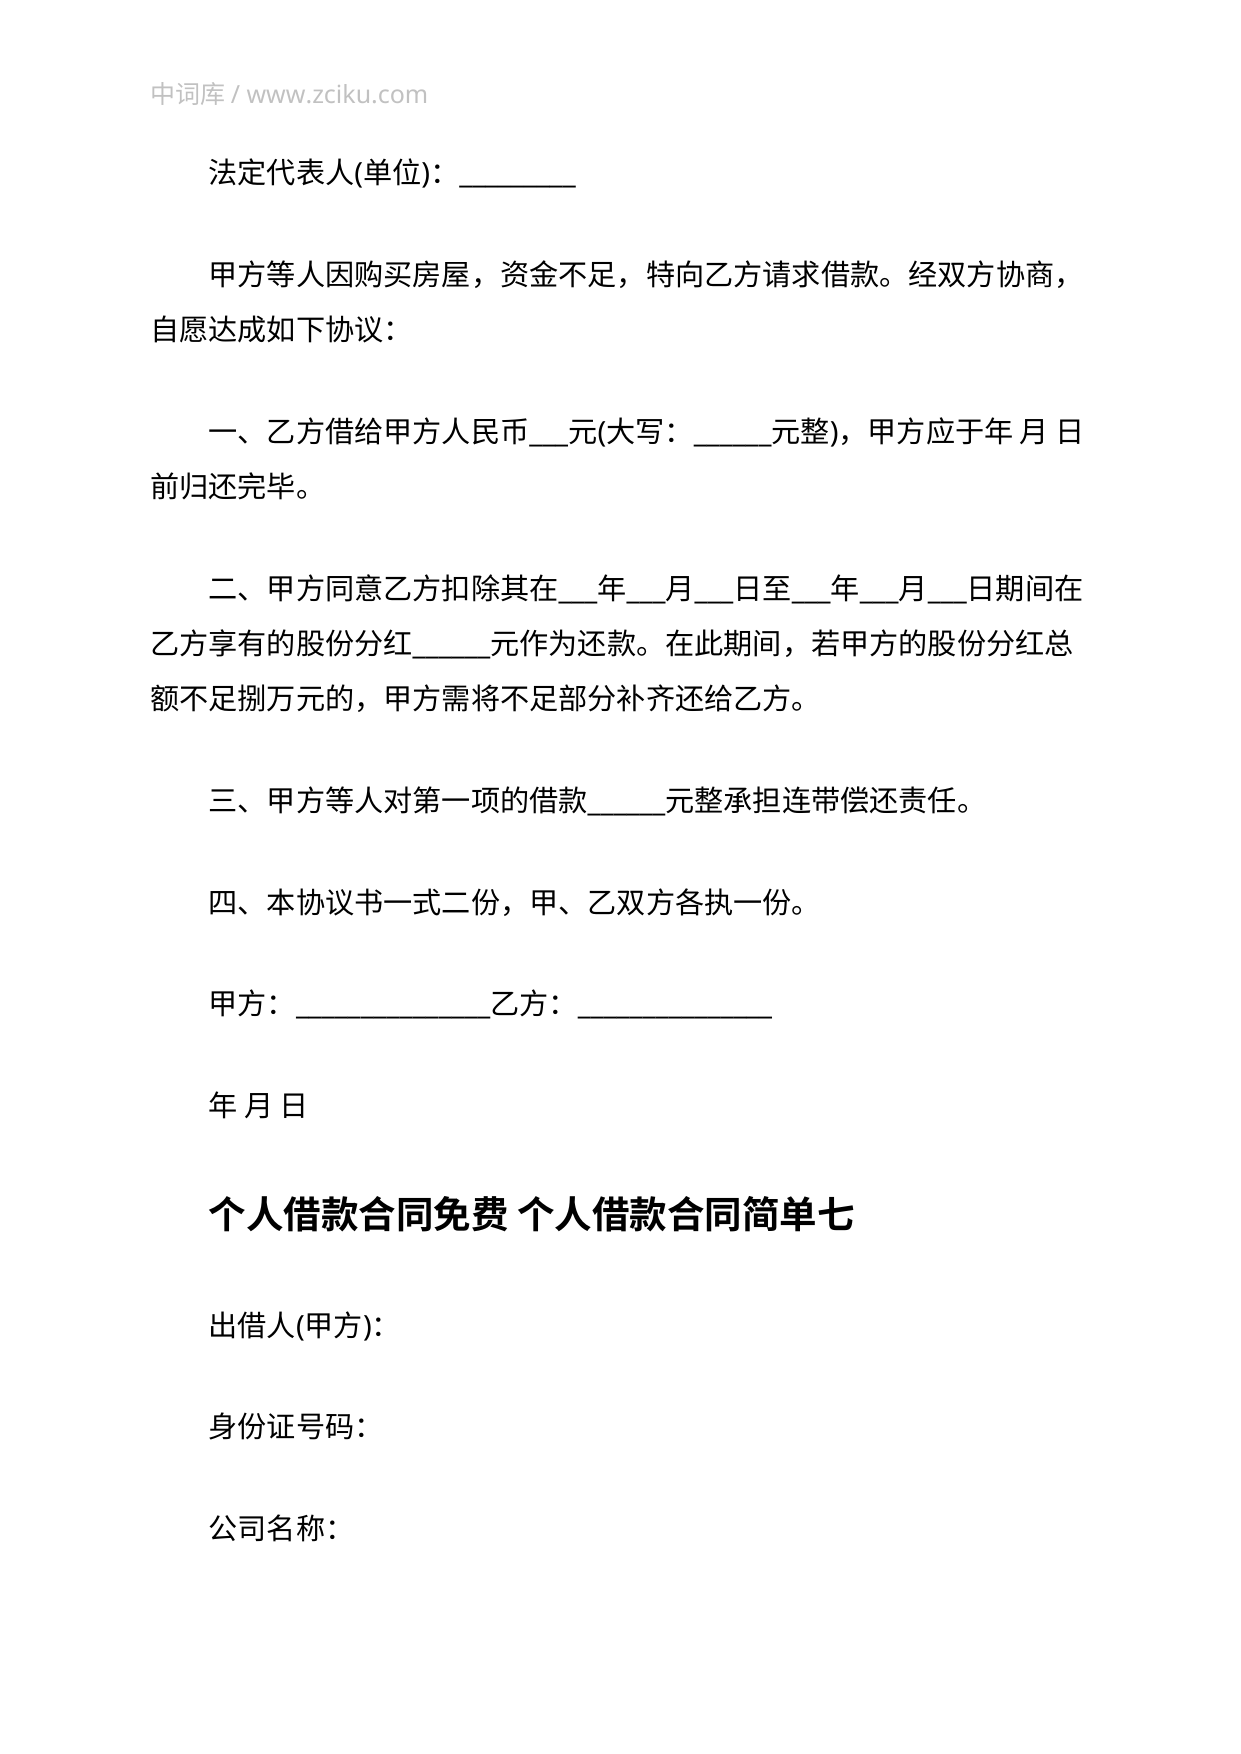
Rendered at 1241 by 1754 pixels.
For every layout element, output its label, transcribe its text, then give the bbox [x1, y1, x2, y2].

text 年 月 日 [150, 1083, 1090, 1125]
text 出借人(甲方)： [150, 1302, 1090, 1344]
text 甲方：_______________乙方：_______________ [150, 981, 1090, 1023]
text 三、甲方等人对第一项的借款______元整承担连带偿还责任。 [150, 777, 1090, 819]
text 身份证号码： [150, 1404, 1090, 1446]
text 二、甲方同意乙方扣除其在___年___月___日至___年___月___日期间在乙方享有的股份分红______元作为还款。在此期间，若甲方的股份分红总额不足捌万元的，甲方需将不足部分补齐还给乙方。 [150, 565, 1090, 718]
text 公司名称： [150, 1506, 1090, 1548]
text 个人借款合同免费 个人借款合同简单七 [150, 1185, 1090, 1239]
text 法定代表人(单位)：_________ [150, 150, 1090, 192]
text 一、乙方借给甲方人民币___元(大写：______元整)，甲方应于年 月 日前归还完毕。 [150, 409, 1090, 506]
text 甲方等人因购买房屋，资金不足，特向乙方请求借款。经双方协商，自愿达成如下协议： [150, 252, 1090, 349]
text 四、本协议书一式二份，甲、乙双方各执一份。 [150, 879, 1090, 921]
